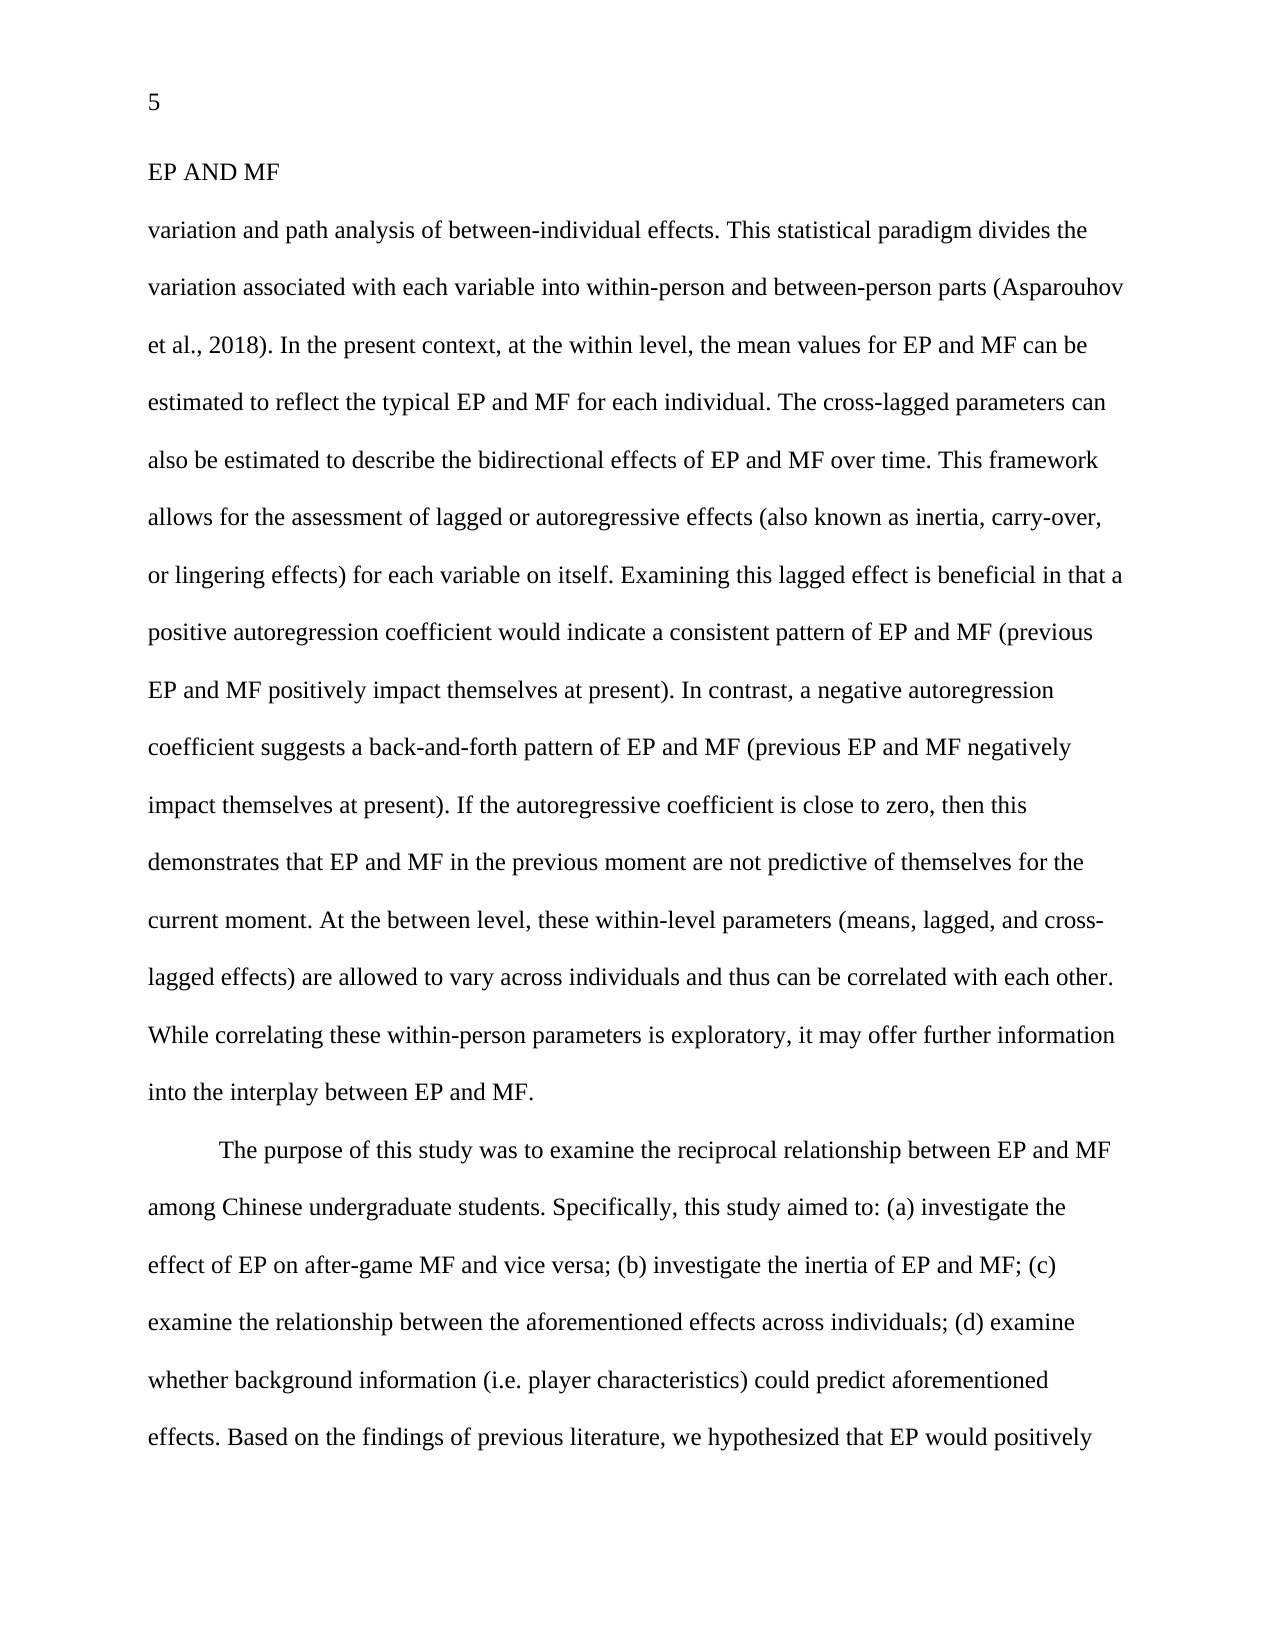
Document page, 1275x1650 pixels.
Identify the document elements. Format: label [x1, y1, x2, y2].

text [148, 215, 1127, 1106]
text [148, 1135, 1127, 1451]
